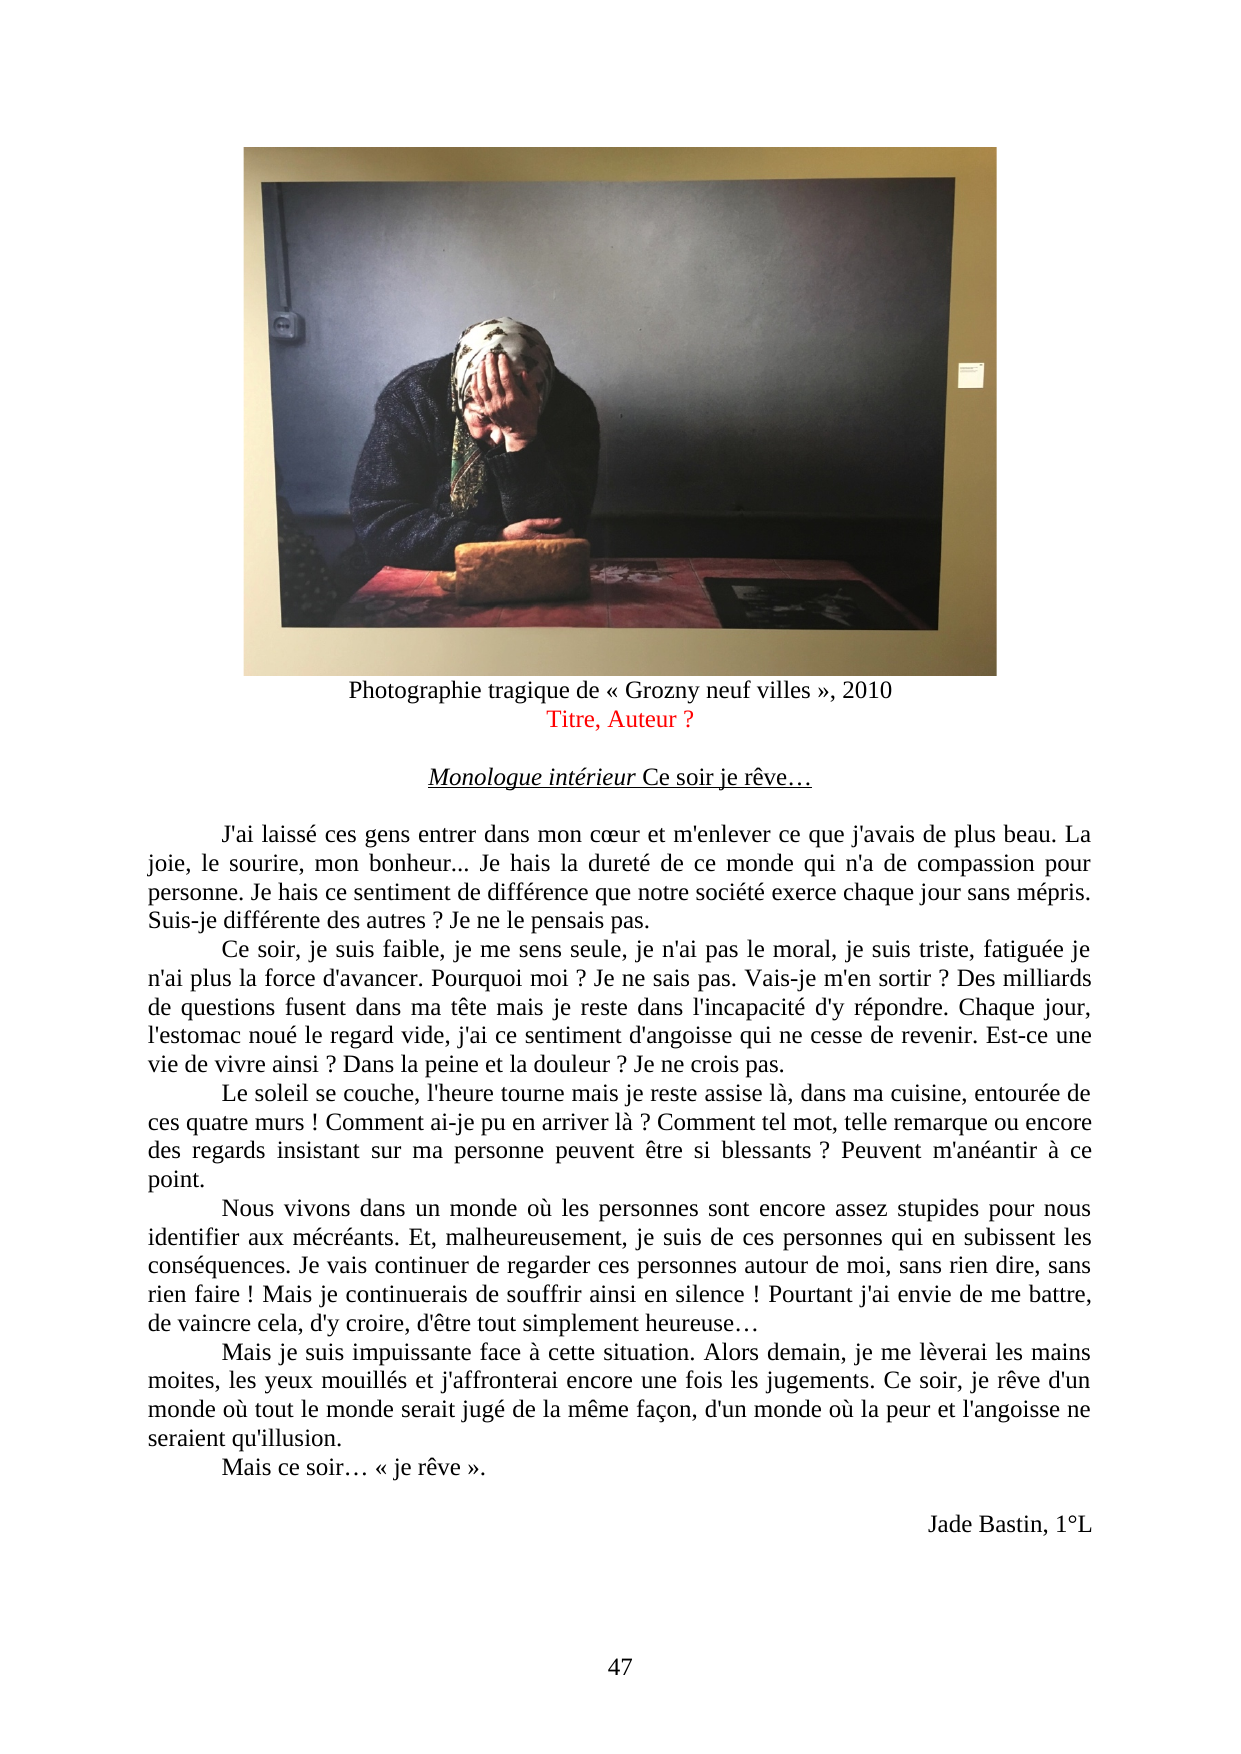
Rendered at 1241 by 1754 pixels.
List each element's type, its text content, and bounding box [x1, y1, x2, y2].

text Monologue intérieur Ce soir je rêve… [148, 762, 1093, 790]
text Photographie tragique de « Grozny neuf villes », 2010 [148, 675, 1093, 704]
text Mais je suis impuissante face à cette situation. Alors demain, je me lèverai les mains moites, les yeux mouillés et j'affronterai encore une fois les jugements. Ce soir, je rêve d'un monde où tout le monde serait jugé de la même façon, d'un monde où la peur et l'angoisse ne seraient qu'illusion. [148, 1337, 1093, 1452]
picture [243, 147, 997, 676]
text J'ai laissé ces gens entrer dans mon cœur et m'enlever ce que j'avais de plus beau. La joie, le sourire, mon bonheur... Je hais la dureté de ce monde qui n'a de compassion pour personne. Je hais ce sentiment de différence que notre société exerce chaque jour sans mépris. Suis-je différente des autres ? Je ne le pensais pas. [148, 819, 1093, 934]
text Jade Bastin, 1°L [148, 1509, 1093, 1538]
text Ce soir, je suis faible, je me sens seule, je n'ai pas le moral, je suis triste, fatiguée je n'ai plus la force d'avancer. Pourquoi moi ? Je ne sais pas. Vais-je m'en sortir ? Des milliards de questions fusent dans ma tête mais je reste dans l'incapacité d'y répondre. Chaque jour, l'estomac noué le regard vide, j'ai ce sentiment d'angoisse qui ne cesse de revenir. Est-ce une vie de vivre ainsi ? Dans la peine et la douleur ? Je ne crois pas. [148, 934, 1093, 1078]
text Nous vivons dans un monde où les personnes sont encore assez stupides pour nous identifier aux mécréants. Et, malheureusement, je suis de ces personnes qui en subissent les conséquences. Je vais continuer de regarder ces personnes autour de moi, sans rien dire, sans rien faire ! Mais je continuerais de souffrir ainsi en silence ! Pourtant j'ai envie de me battre, de vaincre cela, d'y croire, d'être tout simplement heureuse… [148, 1193, 1093, 1337]
text Le soleil se couche, l'heure tourne mais je reste assise là, dans ma cuisine, entourée de ces quatre murs ! Comment ai-je pu en arriver là ? Comment tel mot, telle remarque ou encore des regards insistant sur ma personne peuvent être si blessants ? Peuvent m'anéantir à ce point. [148, 1078, 1093, 1193]
text Mais ce soir… « je rêve ». [148, 1452, 1093, 1480]
text Titre, Auteur ? [148, 704, 1093, 733]
